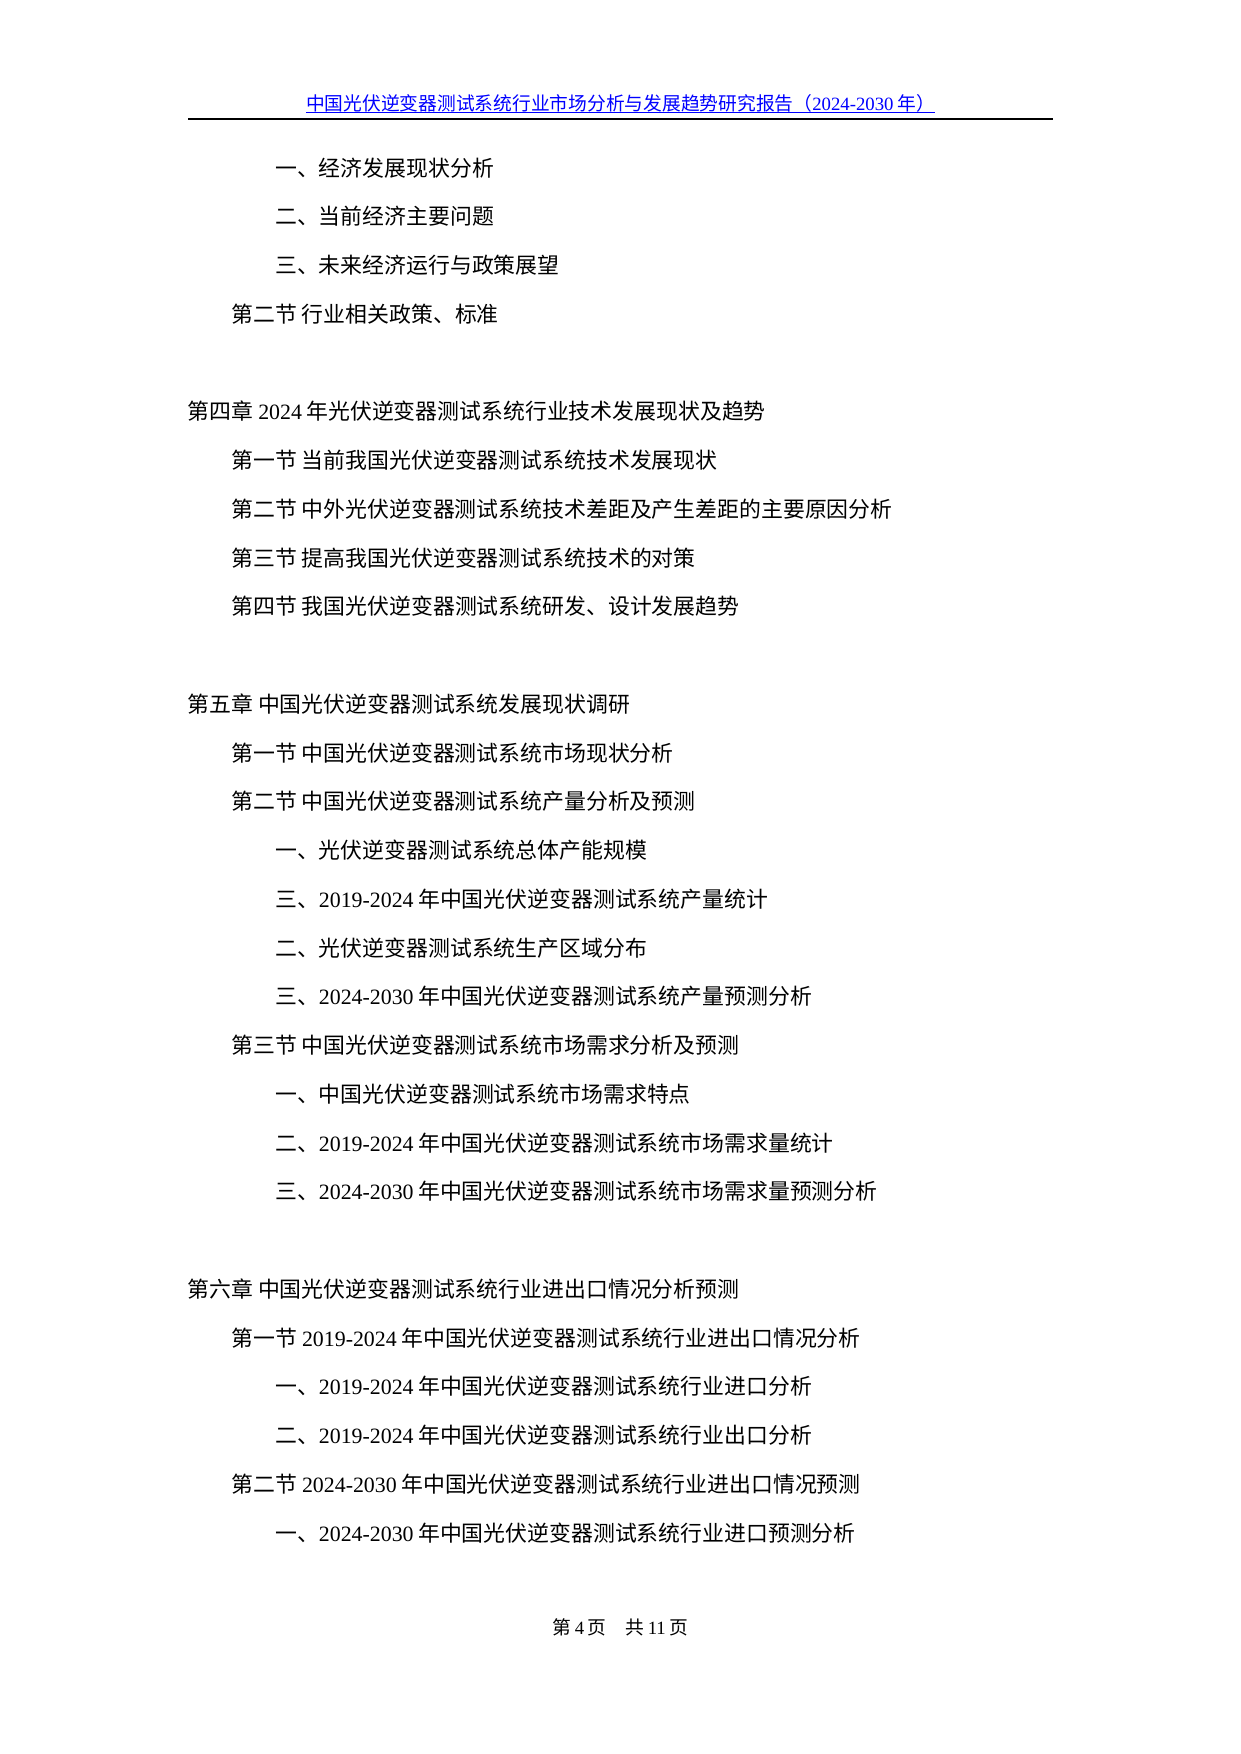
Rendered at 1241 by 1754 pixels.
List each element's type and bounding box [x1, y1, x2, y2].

text [187, 150, 1053, 1548]
